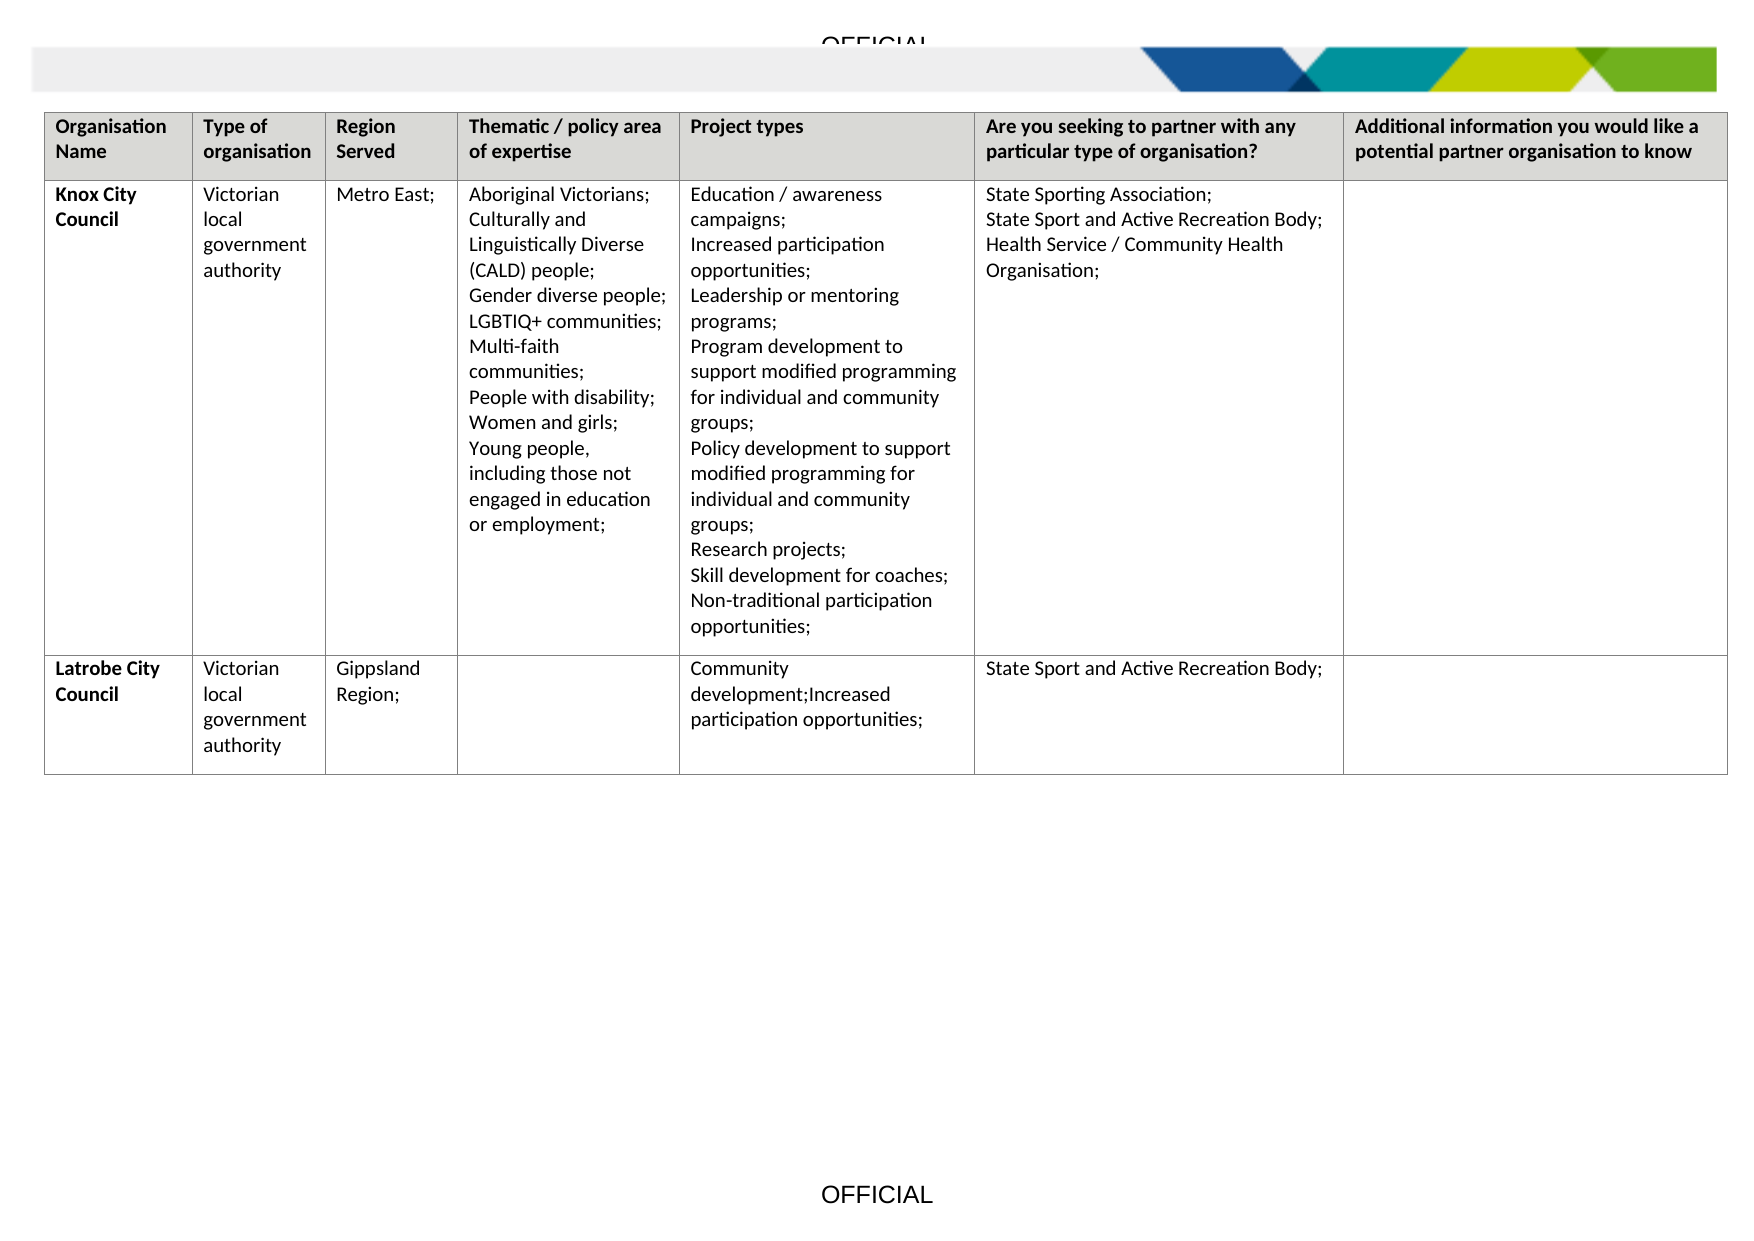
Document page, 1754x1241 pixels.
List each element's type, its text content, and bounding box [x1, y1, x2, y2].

table_cell [1344, 181, 1727, 655]
table_header Organisation Name [45, 113, 192, 180]
table_header Project types [680, 113, 974, 180]
table_cell Knox City Council [45, 181, 192, 655]
table_cell Victorian local government authority [193, 656, 325, 774]
table_cell [458, 656, 679, 774]
table_cell Latrobe City Council [45, 656, 192, 774]
table_cell Education / awareness campaigns; Increased participation opportunities; Leadership or mentoring programs; Program development to support modified programming for individual and community groups; Policy development to support modified programming for individual and community groups; Research projects; Skill development for coaches; Non-traditional participation opportunities; [680, 181, 974, 655]
table_header Region Served [326, 113, 457, 180]
table_cell State Sporting Association; State Sport and Active Recreation Body; Health Service / Community Health Organisation; [975, 181, 1343, 655]
table_cell Community development;Increased participation opportunities; [680, 656, 974, 774]
table_header Are you seeking to partner with any particular type of organisation? [975, 113, 1343, 180]
table_header Thematic / policy area of expertise [458, 113, 679, 180]
table_header Additional information you would like a potential partner organisation to know [1344, 113, 1727, 180]
picture [27, 44, 1717, 96]
table_cell State Sport and Active Recreation Body; [975, 656, 1343, 774]
table_cell Metro East; [326, 181, 457, 655]
table_header Type of organisation [193, 113, 325, 180]
table_cell Aboriginal Victorians; Culturally and Linguistically Diverse (CALD) people; Gender diverse people; LGBTIQ+ communities; Multi-faith communities; People with disability; Women and girls; Young people, including those not engaged in education or employment; [458, 181, 679, 655]
table_cell [1344, 656, 1727, 774]
table_cell Victorian local government authority [193, 181, 325, 655]
table_cell Gippsland Region; [326, 656, 457, 774]
